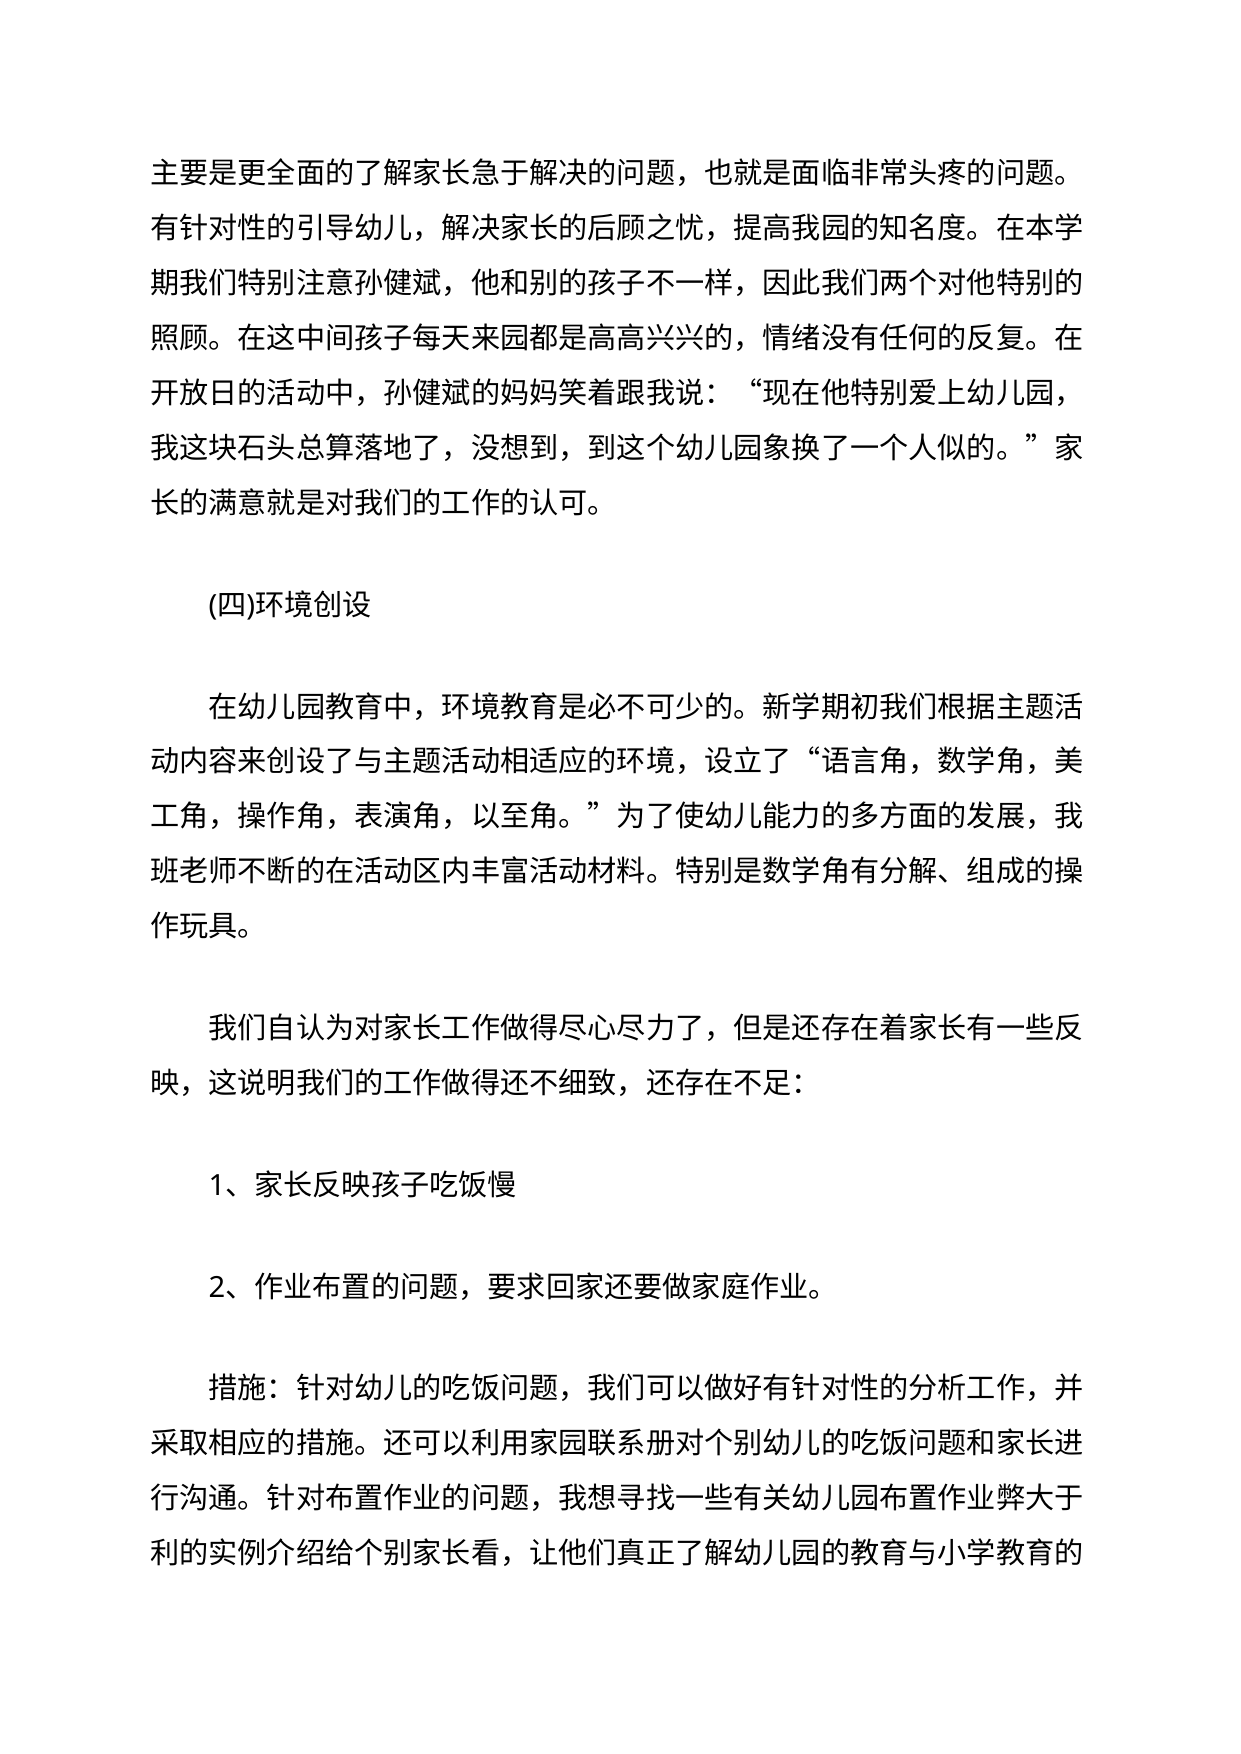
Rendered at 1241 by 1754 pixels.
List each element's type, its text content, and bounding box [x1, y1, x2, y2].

text 我们自认为对家长工作做得尽心尽力了，但是还存在着家长有一些反映，这说明我们的工作做得还不细致，还存在不足： [150, 1004, 1090, 1102]
text 2、作业布置的问题，要求回家还要做家庭作业。 [150, 1263, 1090, 1306]
text (四)环境创设 [150, 581, 1090, 623]
text 在幼儿园教育中，环境教育是必不可少的。新学期初我们根据主题活动内容来创设了与主题活动相适应的环境，设立了“语言角，数学角，美工角，操作角，表演角，以至角。”为了使幼儿能力的多方面的发展，我班老师不断的在活动区内丰富活动材料。特别是数学角有分解、组成的操作玩具。 [150, 683, 1090, 945]
text 1、家长反映孩子吃饭慢 [150, 1161, 1090, 1203]
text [150, 150, 1090, 522]
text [150, 1365, 1090, 1572]
